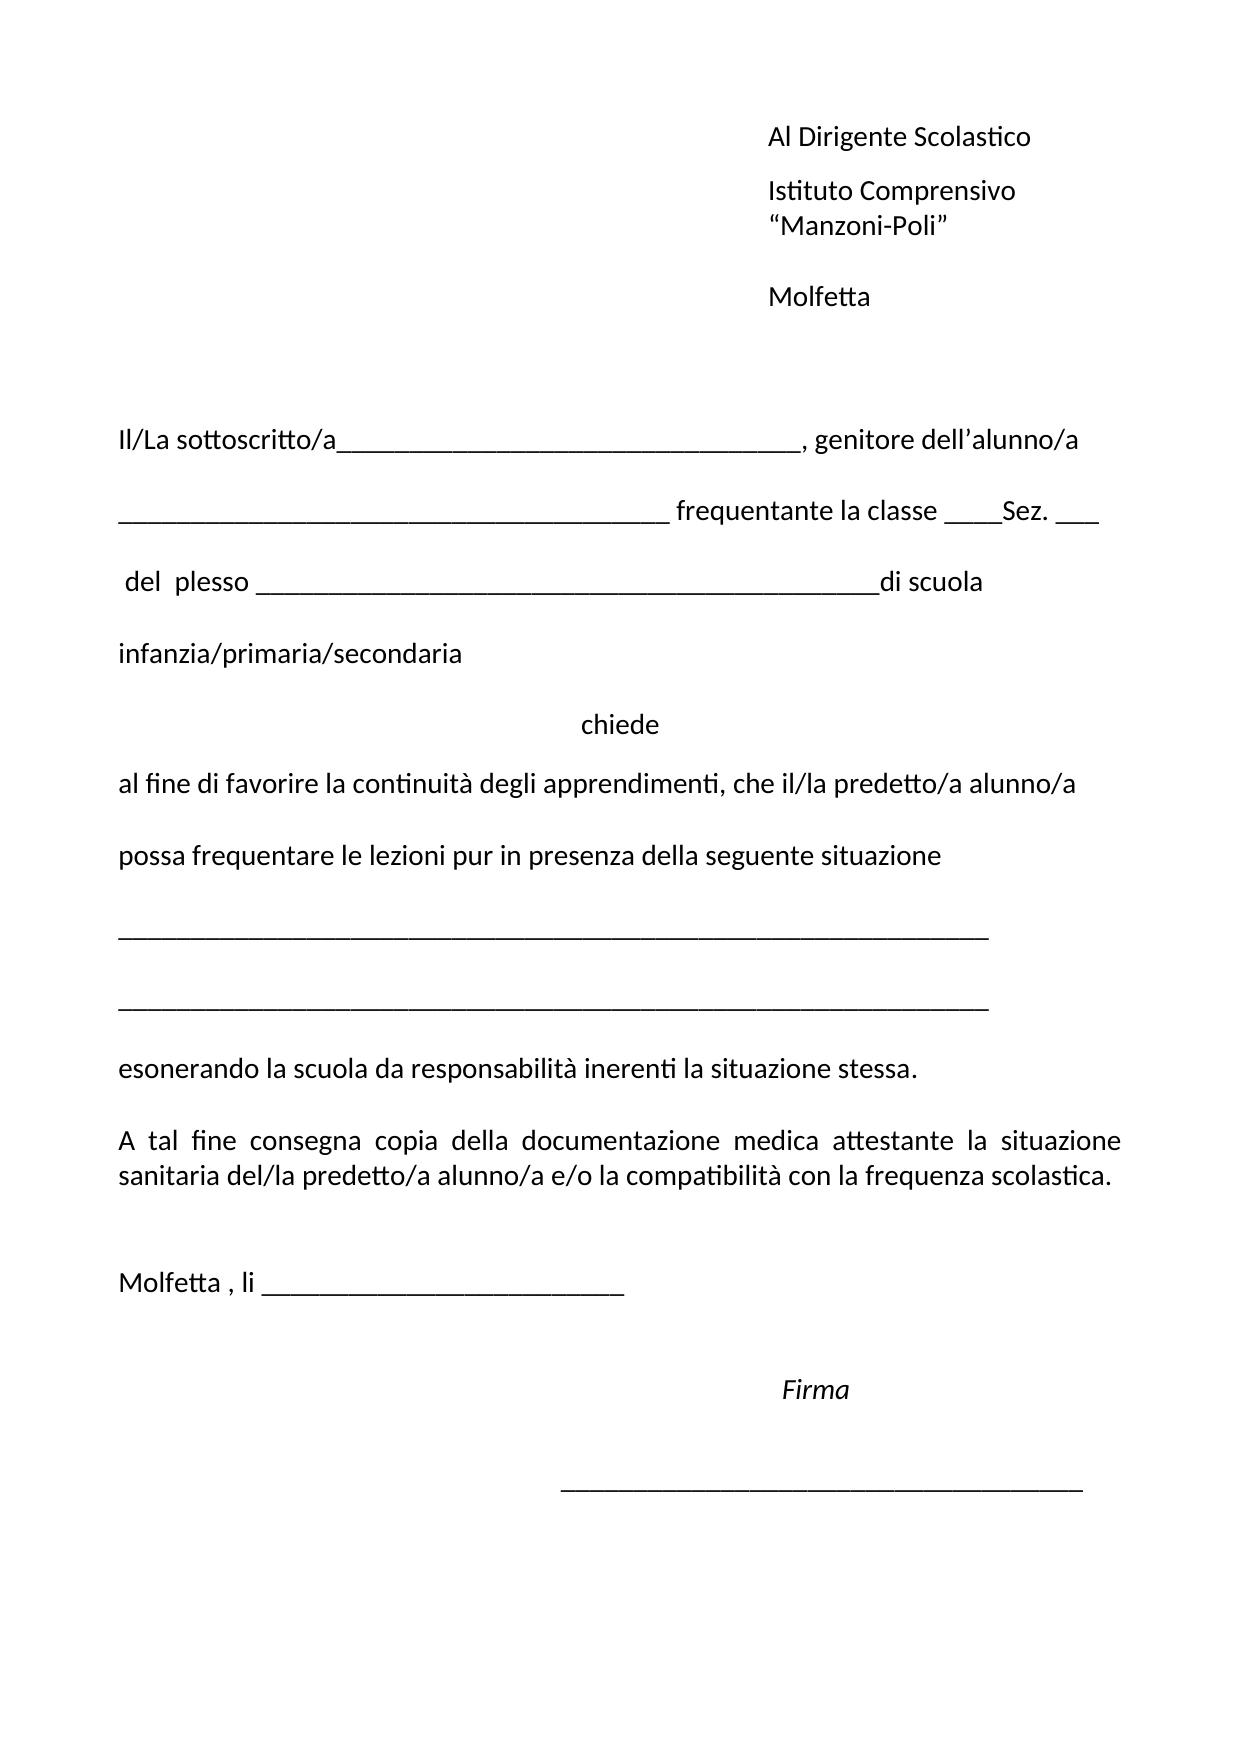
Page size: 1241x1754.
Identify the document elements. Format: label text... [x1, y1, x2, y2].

text del plesso ___________________________________________di scuola [118, 563, 1122, 599]
text possa frequentare le lezioni pur in presenza della seguente situazione [118, 837, 1122, 872]
text Il/La sottoscritto/a________________________________, genitore dell’alunno/a [118, 421, 1122, 457]
text Molfetta [768, 278, 1122, 314]
text ______________________________________ frequentante la classe ____Sez. ___ [118, 492, 1122, 528]
text ____________________________________________________________ [118, 979, 1122, 1015]
text al fine di favorire la continuità degli apprendimenti, che il/la predetto/a alunno/a [118, 766, 1122, 801]
text esonerando la scuola da responsabilità inerenti la situazione stessa. [118, 1051, 1122, 1086]
text Firma [118, 1371, 1122, 1407]
text Istituto Comprensivo “Manzoni-Poli” [768, 172, 1122, 243]
text A tal fine consegna copia della documentazione medica attestante la situazione sanitaria del/la predetto/a alunno/a e/o la compatibilità con la frequenza scolastica. [118, 1122, 1122, 1193]
subtitle Al Dirigente Scolastico [694, 118, 1122, 154]
text infanzia/primaria/secondaria [118, 635, 1122, 670]
text ____________________________________________________________ [118, 908, 1122, 944]
text ____________________________________ [118, 1460, 1122, 1496]
text Molfetta , li _________________________ [118, 1264, 1122, 1300]
text chiede [118, 706, 1122, 742]
